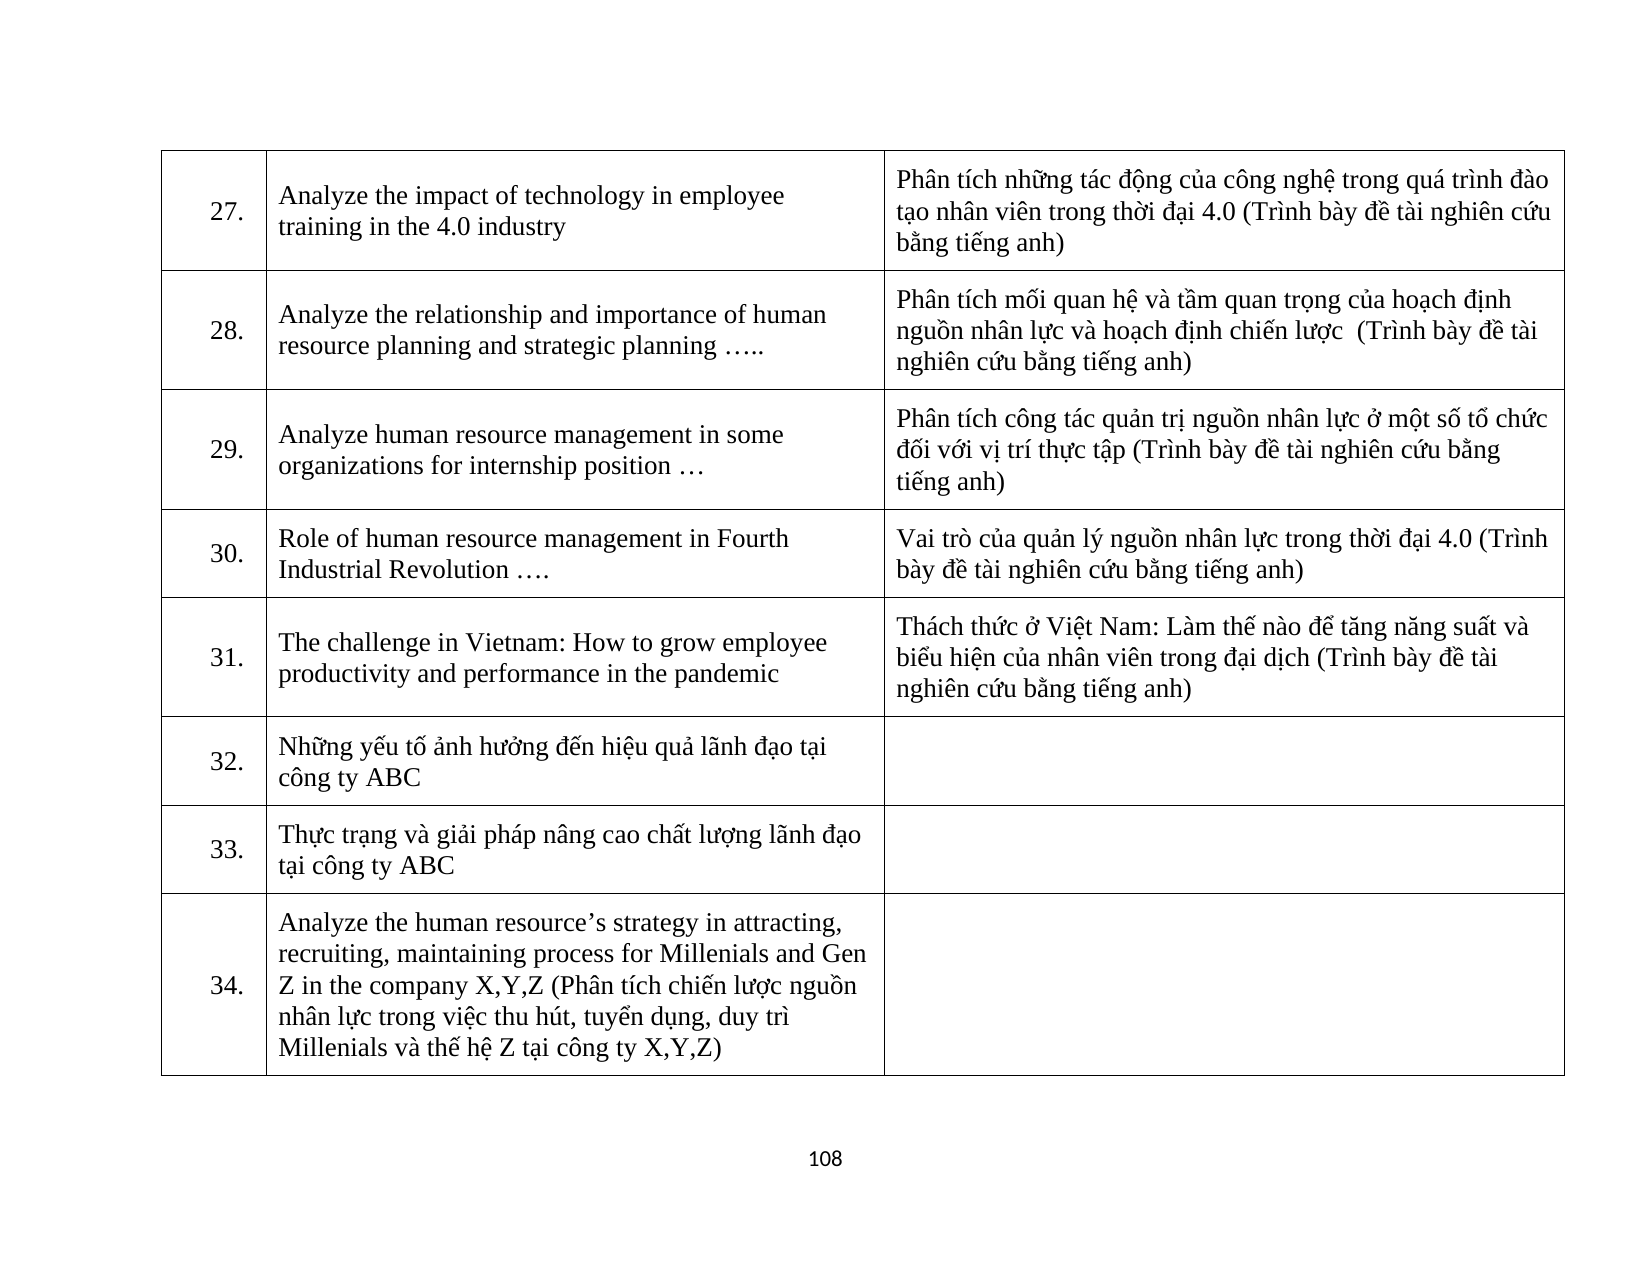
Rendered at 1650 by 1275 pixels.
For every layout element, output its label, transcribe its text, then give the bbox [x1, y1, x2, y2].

table_cell The challenge in Vietnam: How to grow employee productivity and performance in the pandemic [267, 598, 884, 716]
table_cell Phân tích mối quan hệ và tầm quan trọng của hoạch định nguồn nhân lực và hoạch định chiến lược (Trình bày đề tài nghiên cứu bằng tiếng anh) [885, 271, 1564, 389]
table_cell [885, 894, 1564, 1075]
table_cell Phân tích công tác quản trị nguồn nhân lực ở một số tổ chức đối với vị trí thực tập (Trình bày đề tài nghiên cứu bằng tiếng anh) [885, 390, 1564, 508]
table_cell [885, 717, 1564, 804]
table_cell [162, 894, 266, 1075]
table_cell Analyze the human resource’s strategy in attracting, recruiting, maintaining process for Millenials and Gen Z in the company X,Y,Z (Phân tích chiến lược nguồn nhân lực trong việc thu hút, tuyển dụng, duy trì Millenials và thế hệ Z tại công ty X,Y,Z) [267, 894, 884, 1075]
table_cell [162, 271, 266, 389]
table_cell [162, 598, 266, 716]
table_cell Thực trạng và giải pháp nâng cao chất lượng lãnh đạo tại công ty ABC [267, 806, 884, 893]
table_cell Role of human resource management in Fourth Industrial Revolution …. [267, 510, 884, 597]
table_cell Vai trò của quản lý nguồn nhân lực trong thời đại 4.0 (Trình bày đề tài nghiên cứu bằng tiếng anh) [885, 510, 1564, 597]
table_cell Những yếu tố ảnh hưởng đến hiệu quả lãnh đạo tại công ty ABC [267, 717, 884, 804]
table_cell Thách thức ở Việt Nam: Làm thế nào để tăng năng suất và biểu hiện của nhân viên trong đại dịch (Trình bày đề tài nghiên cứu bằng tiếng anh) [885, 598, 1564, 716]
table_cell Phân tích những tác động của công nghệ trong quá trình đào tạo nhân viên trong thời đại 4.0 (Trình bày đề tài nghiên cứu bằng tiếng anh) [885, 151, 1564, 269]
table_cell [162, 717, 266, 804]
table_cell Analyze the relationship and importance of human resource planning and strategic planning ….. [267, 271, 884, 389]
table_cell [162, 806, 266, 893]
table_cell Analyze the impact of technology in employee training in the 4.0 industry [267, 151, 884, 269]
table_cell [162, 151, 266, 269]
table_cell Analyze human resource management in some organizations for internship position … [267, 390, 884, 508]
table_cell [162, 510, 266, 597]
table_cell [162, 390, 266, 508]
table_cell [885, 806, 1564, 893]
